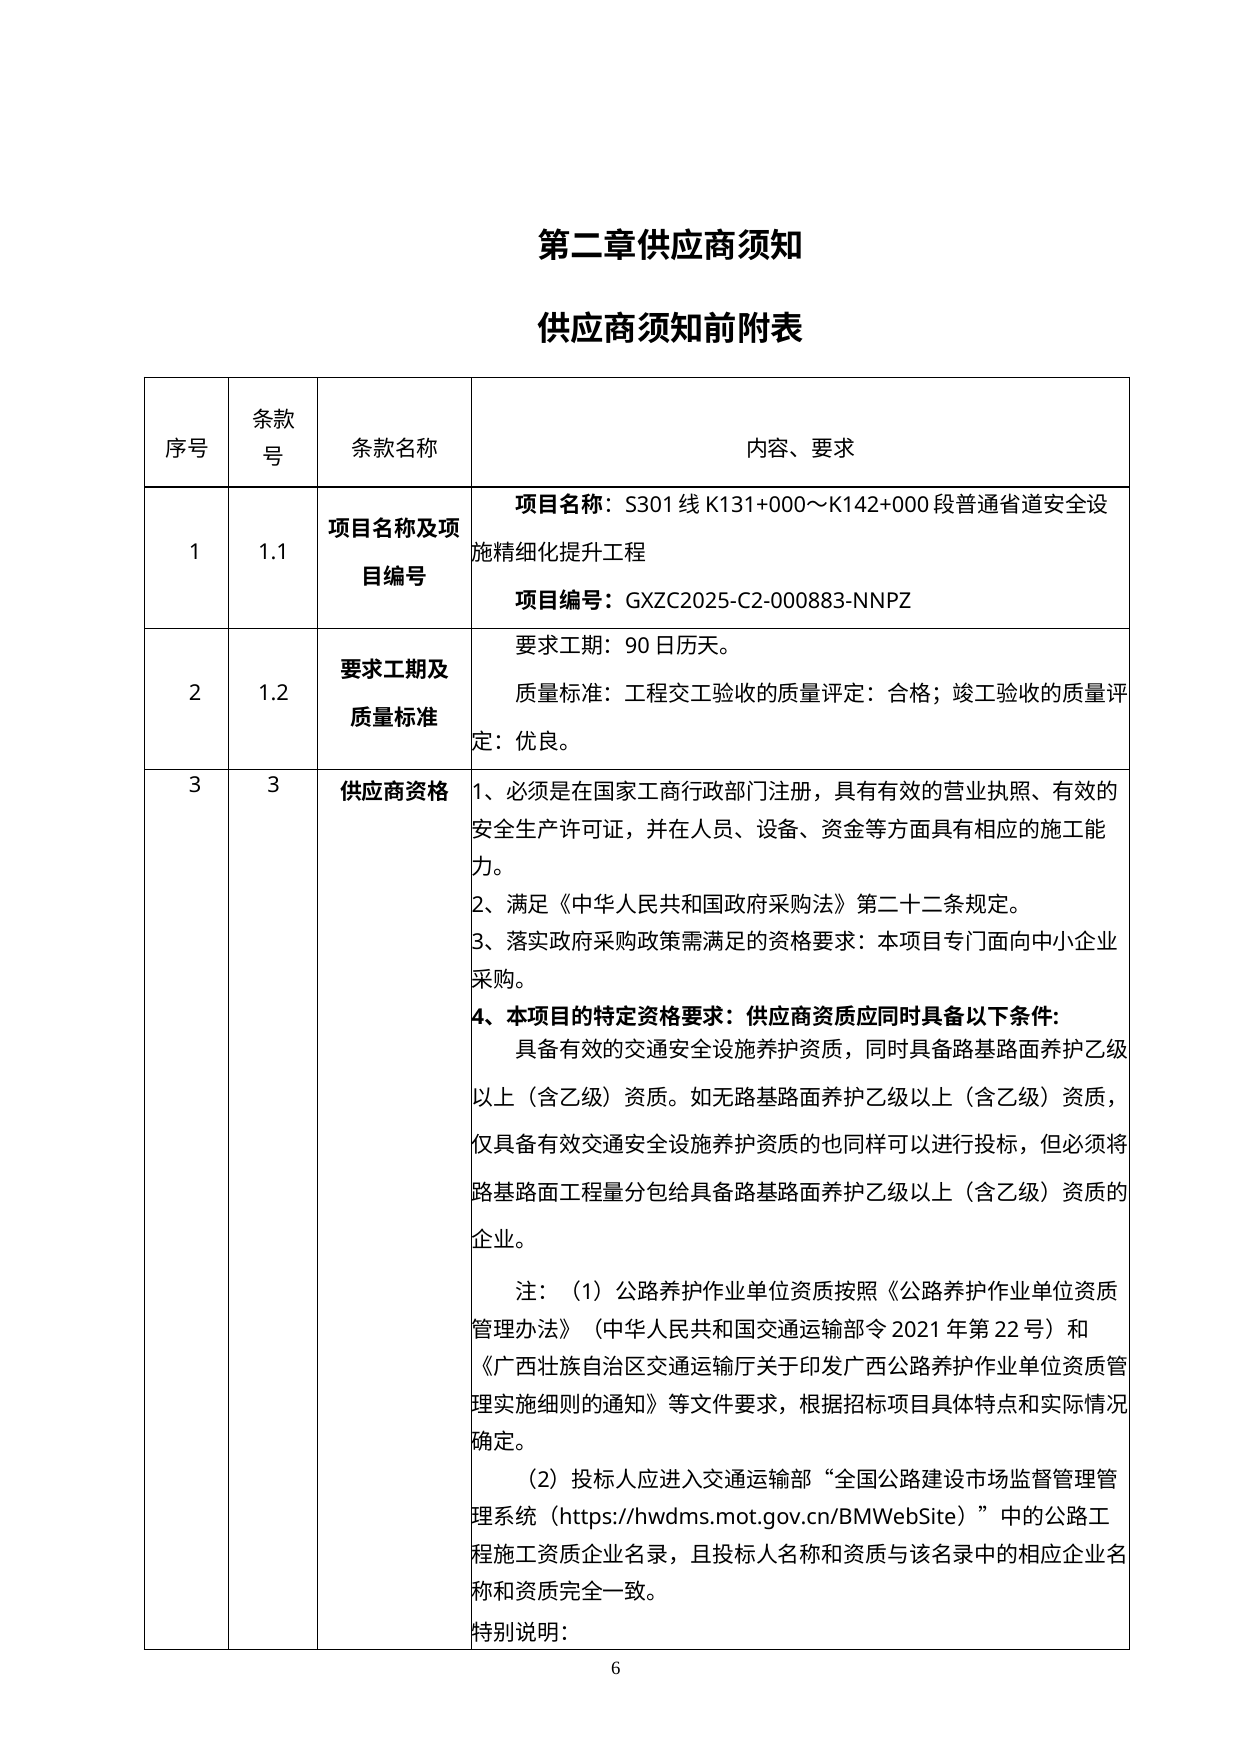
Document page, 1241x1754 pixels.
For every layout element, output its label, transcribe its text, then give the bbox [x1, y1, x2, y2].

subtitle 第二章供应商须知 [100, 219, 1173, 267]
table_cell 要求工期：90日历天。 质量标准：工程交工验收的质量评定：合格；竣工验收的质量评定：优良。 [472, 629, 1129, 768]
table_header 序号 [145, 378, 228, 486]
table_cell 1.1 [229, 488, 317, 627]
table_cell 1 [145, 488, 228, 627]
table_cell 3 [145, 770, 228, 1649]
table_cell 项目名称及项目编号 [318, 488, 471, 627]
subtitle 供应商须知前附表 [100, 301, 1173, 349]
table_cell 3 [229, 770, 317, 1649]
table_header 条款名称 [318, 378, 471, 486]
table_header 内容、要求 [472, 378, 1129, 486]
table_cell 项目名称：S301线K131+000～K142+000段普通省道安全设施精细化提升工程 项目编号：GXZC2025-C2-000883-NNPZ [472, 488, 1129, 627]
table_cell 1.2 [229, 629, 317, 768]
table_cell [472, 770, 1129, 1649]
table_cell 2 [145, 629, 228, 768]
table_cell 供应商资格 [318, 770, 471, 1649]
table_header 条款 号 [229, 378, 317, 486]
table_cell 要求工期及 质量标准 [318, 629, 471, 768]
